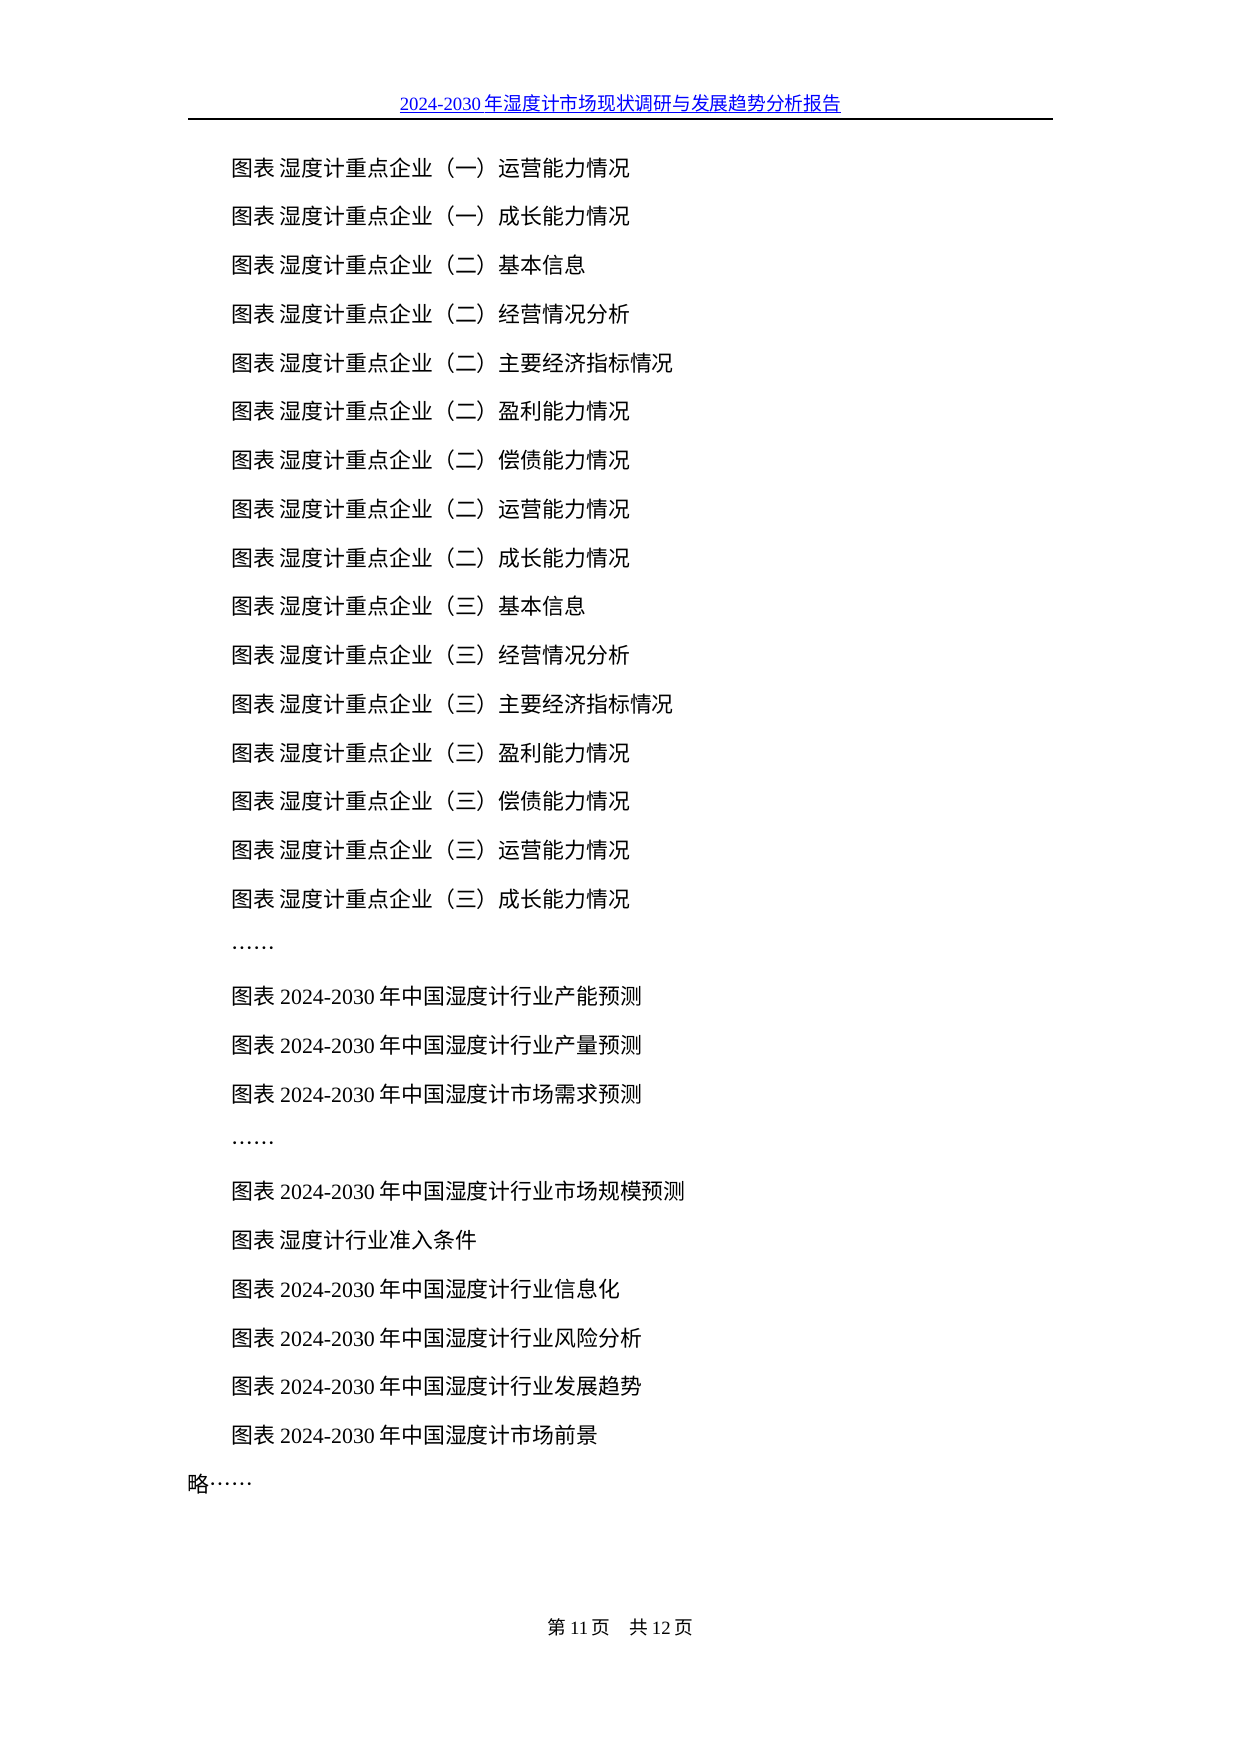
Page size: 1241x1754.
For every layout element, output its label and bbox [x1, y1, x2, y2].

text [187, 150, 1053, 1499]
